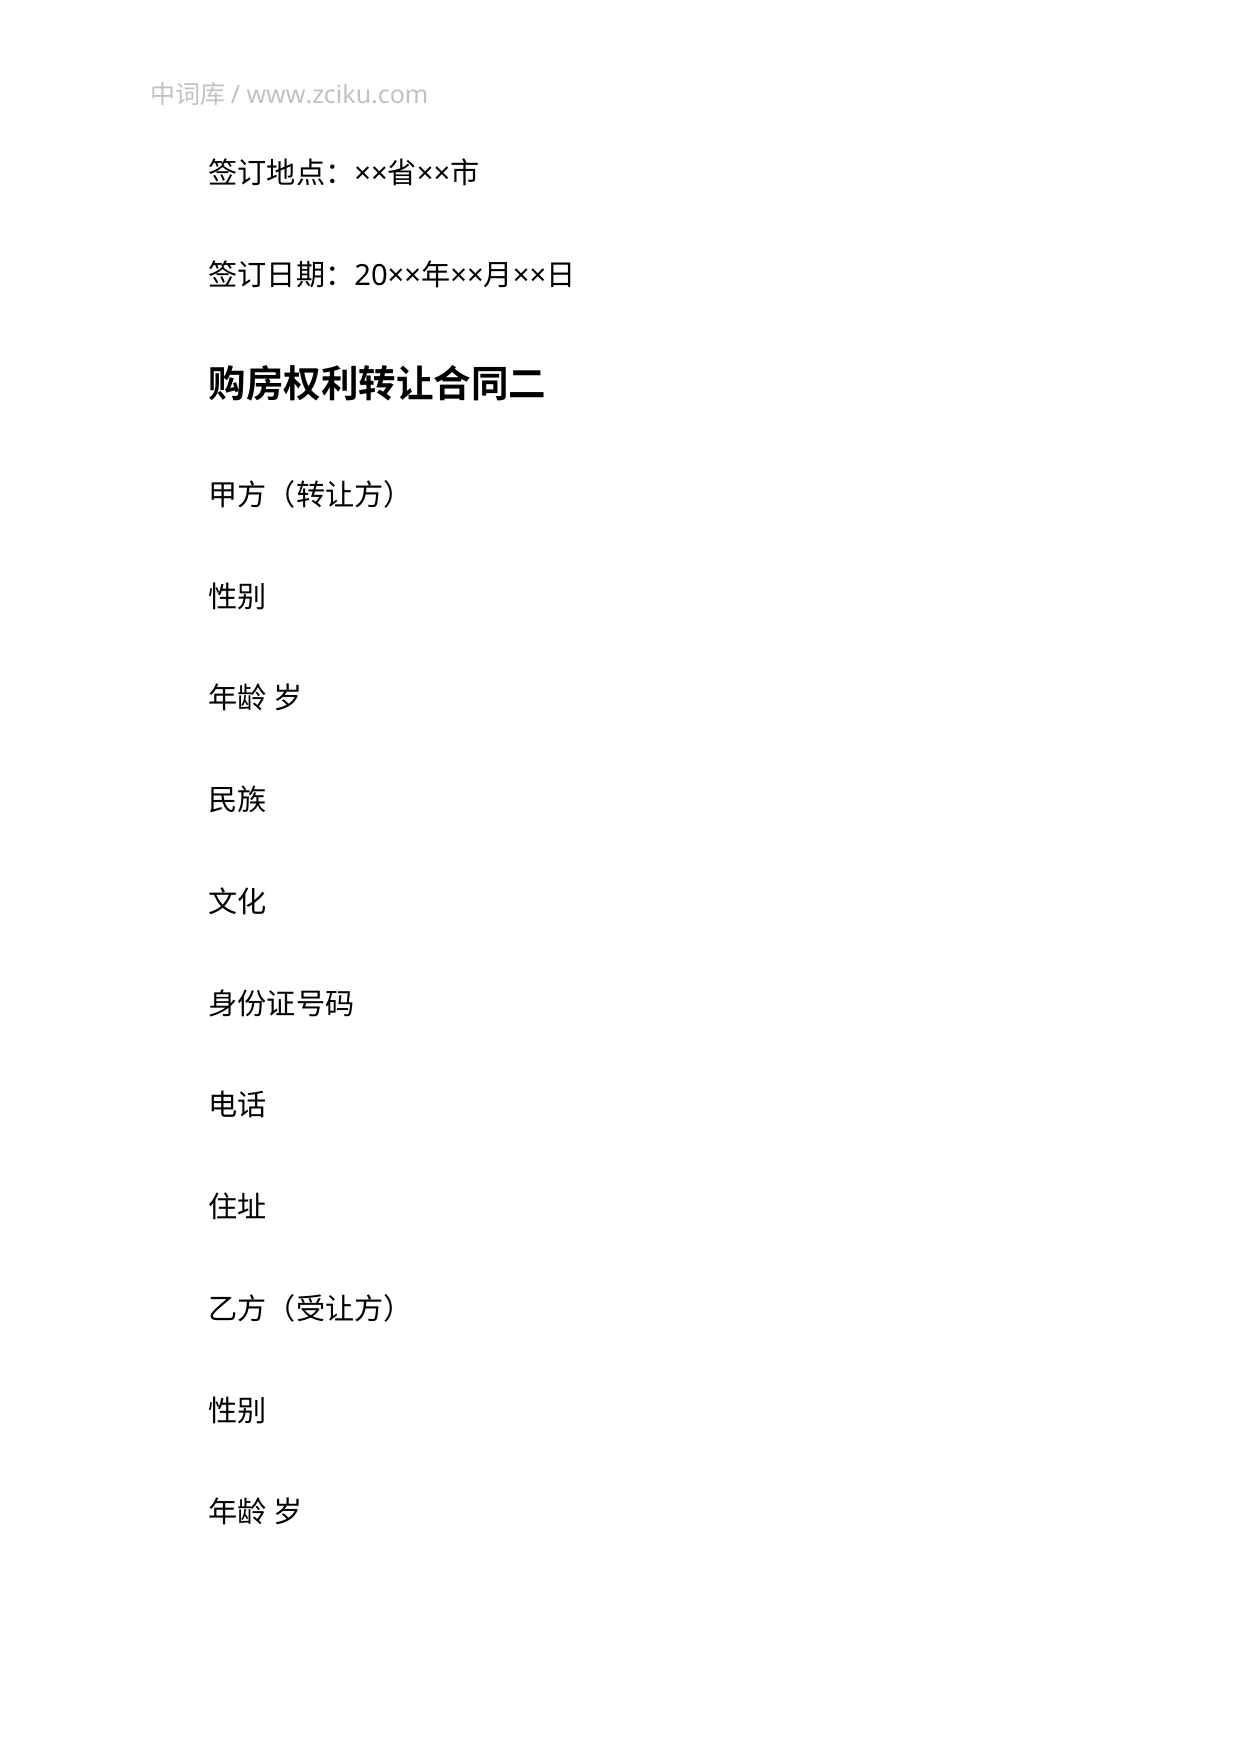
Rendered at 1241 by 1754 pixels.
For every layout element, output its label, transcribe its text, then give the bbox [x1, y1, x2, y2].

text 性别 [150, 573, 1090, 615]
text 性别 [150, 1387, 1090, 1429]
text 签订地点：××省××市 [150, 150, 1090, 192]
text 甲方（转让方） [150, 471, 1090, 514]
text 身份证号码 [150, 980, 1090, 1022]
text 签订日期：20××年××月××日 [150, 252, 1090, 294]
text 文化 [150, 878, 1090, 921]
text 乙方（受让方） [150, 1286, 1090, 1328]
text 购房权利转让合同二 [150, 354, 1090, 408]
text 住址 [150, 1184, 1090, 1226]
text 年龄 岁 [150, 675, 1090, 717]
text 电话 [150, 1082, 1090, 1124]
text 年龄 岁 [150, 1489, 1090, 1531]
text 民族 [150, 777, 1090, 819]
